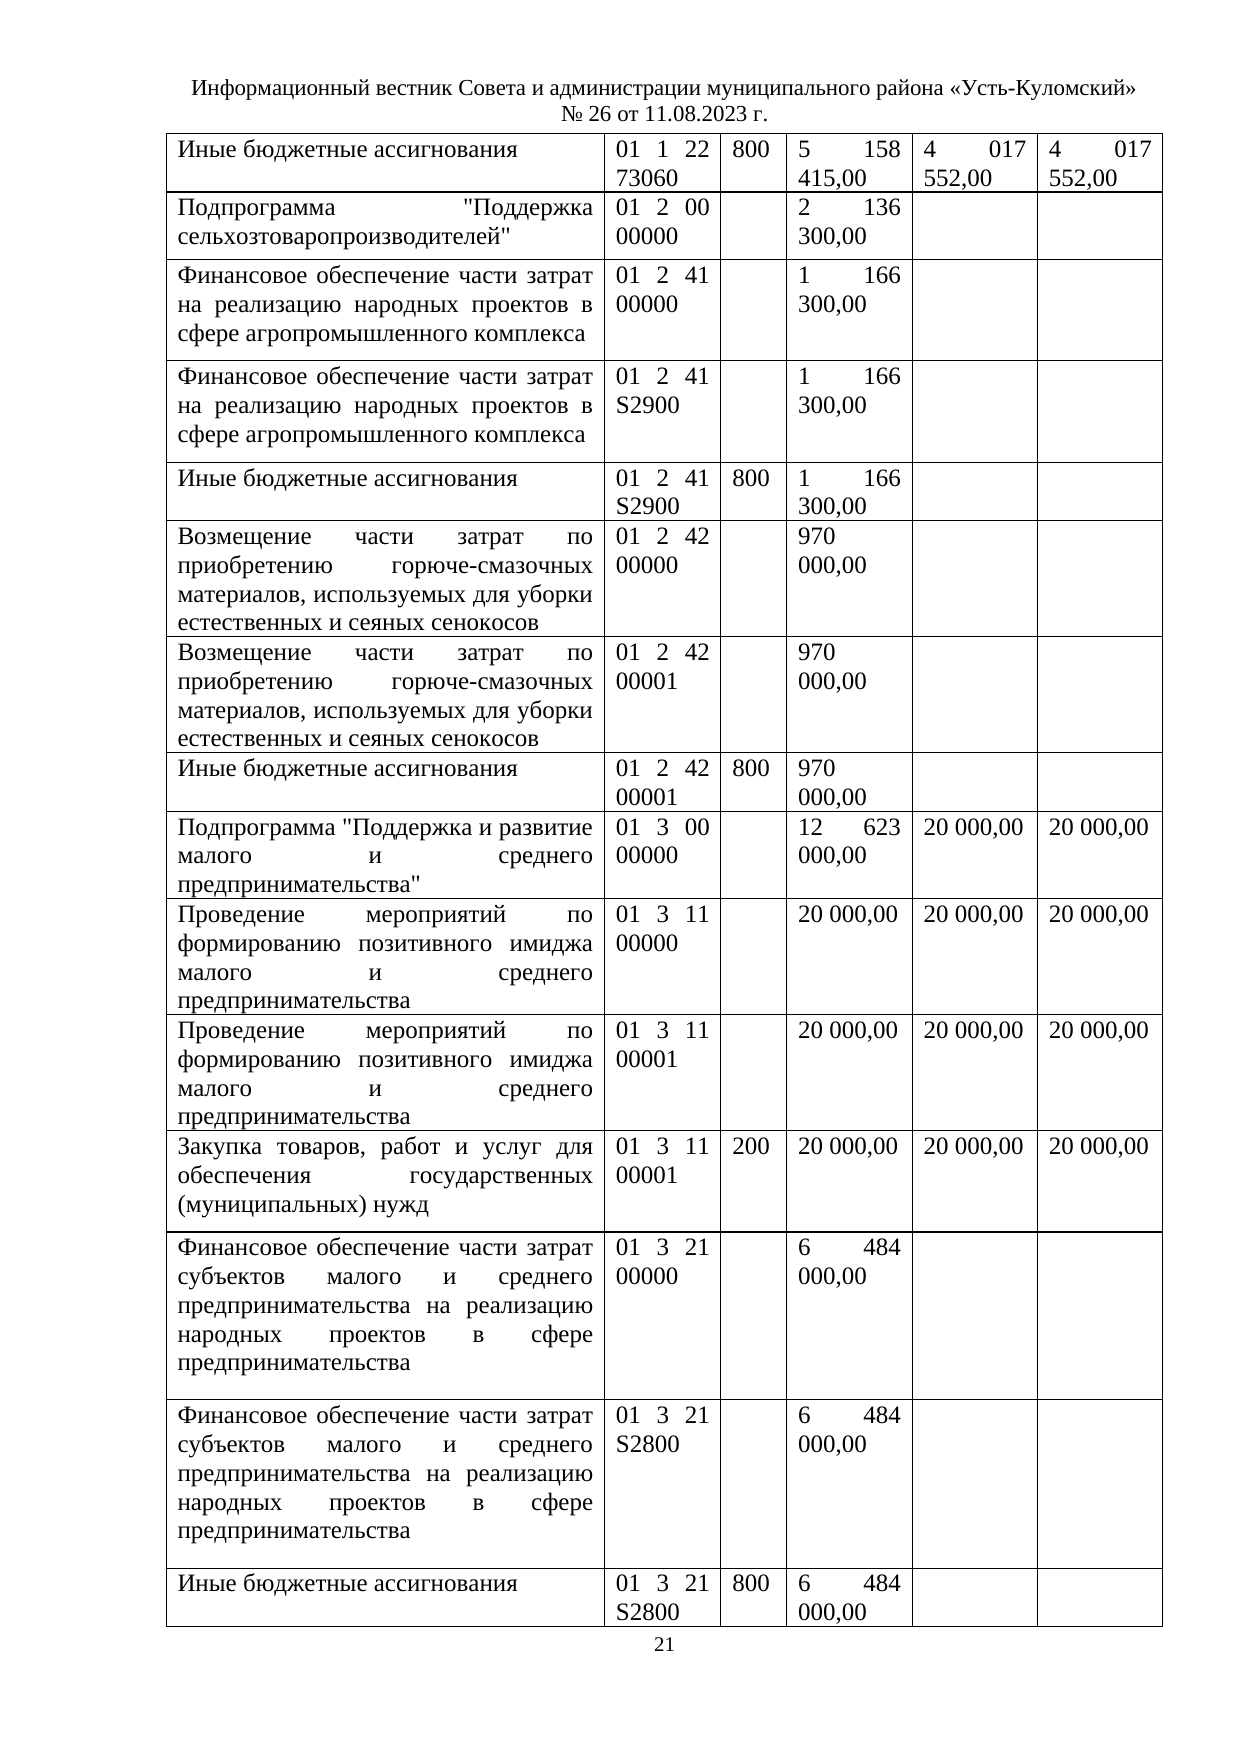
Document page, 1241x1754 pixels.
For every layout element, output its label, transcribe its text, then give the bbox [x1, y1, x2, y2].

table_cell 20 000,00 [787, 899, 912, 1014]
table_cell [913, 637, 1037, 752]
table_cell 970 000,00 [787, 753, 912, 811]
table_cell 6 484 000,00 [787, 1400, 912, 1567]
table_cell [913, 260, 1037, 360]
table_cell Проведение мероприятий по формированию позитивного имиджа малого и среднего предпринимательства [167, 899, 604, 1014]
table_cell [1038, 463, 1162, 520]
table_cell 01 2 00 00000 [605, 193, 720, 259]
table_cell 20 000,00 [913, 1015, 1037, 1130]
table_cell [721, 1233, 786, 1399]
table_cell Финансовое обеспечение части затрат на реализацию народных проектов в сфере агропромышленного комплекса [167, 260, 604, 360]
table_cell Подпрограмма "Поддержка и развитие малого и среднего предпринимательства" [167, 812, 604, 898]
table_cell 800 [721, 463, 786, 520]
table_cell 20 000,00 [1038, 1131, 1162, 1231]
table_cell 970 000,00 [787, 637, 912, 752]
table_cell 20 000,00 [1038, 899, 1162, 1014]
table_cell 1 166 300,00 [787, 260, 912, 360]
table_cell 20 000,00 [1038, 1015, 1162, 1130]
table_cell 01 3 21 S2800 [605, 1400, 720, 1567]
table_cell 20 000,00 [787, 1131, 912, 1231]
table_cell 200 [721, 1131, 786, 1231]
table_cell 01 3 21 00000 [605, 1233, 720, 1399]
table_cell 2 136 300,00 [787, 193, 912, 259]
table_cell [1038, 521, 1162, 636]
table_cell 01 2 42 00001 [605, 753, 720, 811]
table_cell 800 [721, 134, 786, 191]
table_cell 20 000,00 [913, 812, 1037, 898]
table_cell 01 3 21 S2800 [605, 1569, 720, 1626]
table_cell 6 484 000,00 [787, 1569, 912, 1626]
table_cell [913, 361, 1037, 462]
table_cell [721, 361, 786, 462]
table_cell 20 000,00 [1038, 812, 1162, 898]
table_cell 01 2 42 00000 [605, 521, 720, 636]
table_cell Возмещение части затрат по приобретению горюче-смазочных материалов, используемых для уборки естественных и сеяных сенокосов [167, 637, 604, 752]
table_cell [913, 1233, 1037, 1399]
table_cell 12 623 000,00 [787, 812, 912, 898]
table_cell [721, 193, 786, 259]
table_cell [721, 260, 786, 360]
table_cell 1 166 300,00 [787, 361, 912, 462]
table_cell Финансовое обеспечение части затрат субъектов малого и среднего предпринимательства на реализацию народных проектов в сфере предпринимательства [167, 1400, 604, 1567]
table_cell 4 017 552,00 [913, 134, 1037, 191]
table_cell Финансовое обеспечение части затрат на реализацию народных проектов в сфере агропромышленного комплекса [167, 361, 604, 462]
table_cell [913, 521, 1037, 636]
table_cell [721, 521, 786, 636]
table_cell 6 484 000,00 [787, 1233, 912, 1399]
table_cell Возмещение части затрат по приобретению горюче-смазочных материалов, используемых для уборки естественных и сеяных сенокосов [167, 521, 604, 636]
table_cell [913, 193, 1037, 259]
table_cell [721, 812, 786, 898]
table_cell [913, 1569, 1037, 1626]
table_cell 01 2 41 S2900 [605, 361, 720, 462]
table_cell Иные бюджетные ассигнования [167, 463, 604, 520]
table_cell 01 2 41 S2900 [605, 463, 720, 520]
table_cell 01 3 00 00000 [605, 812, 720, 898]
table_cell 4 017 552,00 [1038, 134, 1162, 191]
table_cell 800 [721, 1569, 786, 1626]
table_cell [721, 1015, 786, 1130]
table_cell 01 2 41 00000 [605, 260, 720, 360]
table_cell Иные бюджетные ассигнования [167, 134, 604, 191]
table_cell 20 000,00 [913, 1131, 1037, 1231]
table_cell 01 3 11 00001 [605, 1131, 720, 1231]
table_cell [1038, 753, 1162, 811]
table_cell Подпрограмма "Поддержка сельхозтоваропроизводителей" [167, 193, 604, 259]
table_cell [1038, 1400, 1162, 1567]
table_cell 1 166 300,00 [787, 463, 912, 520]
table_cell [721, 637, 786, 752]
table_cell Проведение мероприятий по формированию позитивного имиджа малого и среднего предпринимательства [167, 1015, 604, 1130]
table_cell 970 000,00 [787, 521, 912, 636]
table_cell Финансовое обеспечение части затрат субъектов малого и среднего предпринимательства на реализацию народных проектов в сфере предпринимательства [167, 1233, 604, 1399]
table_cell Иные бюджетные ассигнования [167, 753, 604, 811]
table_cell 01 3 11 00001 [605, 1015, 720, 1130]
table_cell Закупка товаров, работ и услуг для обеспечения государственных (муниципальных) нужд [167, 1131, 604, 1231]
table_cell 01 2 42 00001 [605, 637, 720, 752]
table_cell 20 000,00 [787, 1015, 912, 1130]
table_cell [721, 1400, 786, 1567]
table_cell 01 1 22 73060 [605, 134, 720, 191]
table_cell [913, 753, 1037, 811]
table_cell [1038, 260, 1162, 360]
table_cell [1038, 193, 1162, 259]
table_cell [1038, 1569, 1162, 1626]
table_cell [1038, 1233, 1162, 1399]
table_cell 01 3 11 00000 [605, 899, 720, 1014]
table_cell 800 [721, 753, 786, 811]
table_cell [913, 1400, 1037, 1567]
table_cell [913, 463, 1037, 520]
table_cell [1038, 637, 1162, 752]
table_cell 20 000,00 [913, 899, 1037, 1014]
table_cell [721, 899, 786, 1014]
table_cell [1038, 361, 1162, 462]
table_cell Иные бюджетные ассигнования [167, 1569, 604, 1626]
table_cell 5 158 415,00 [787, 134, 912, 191]
